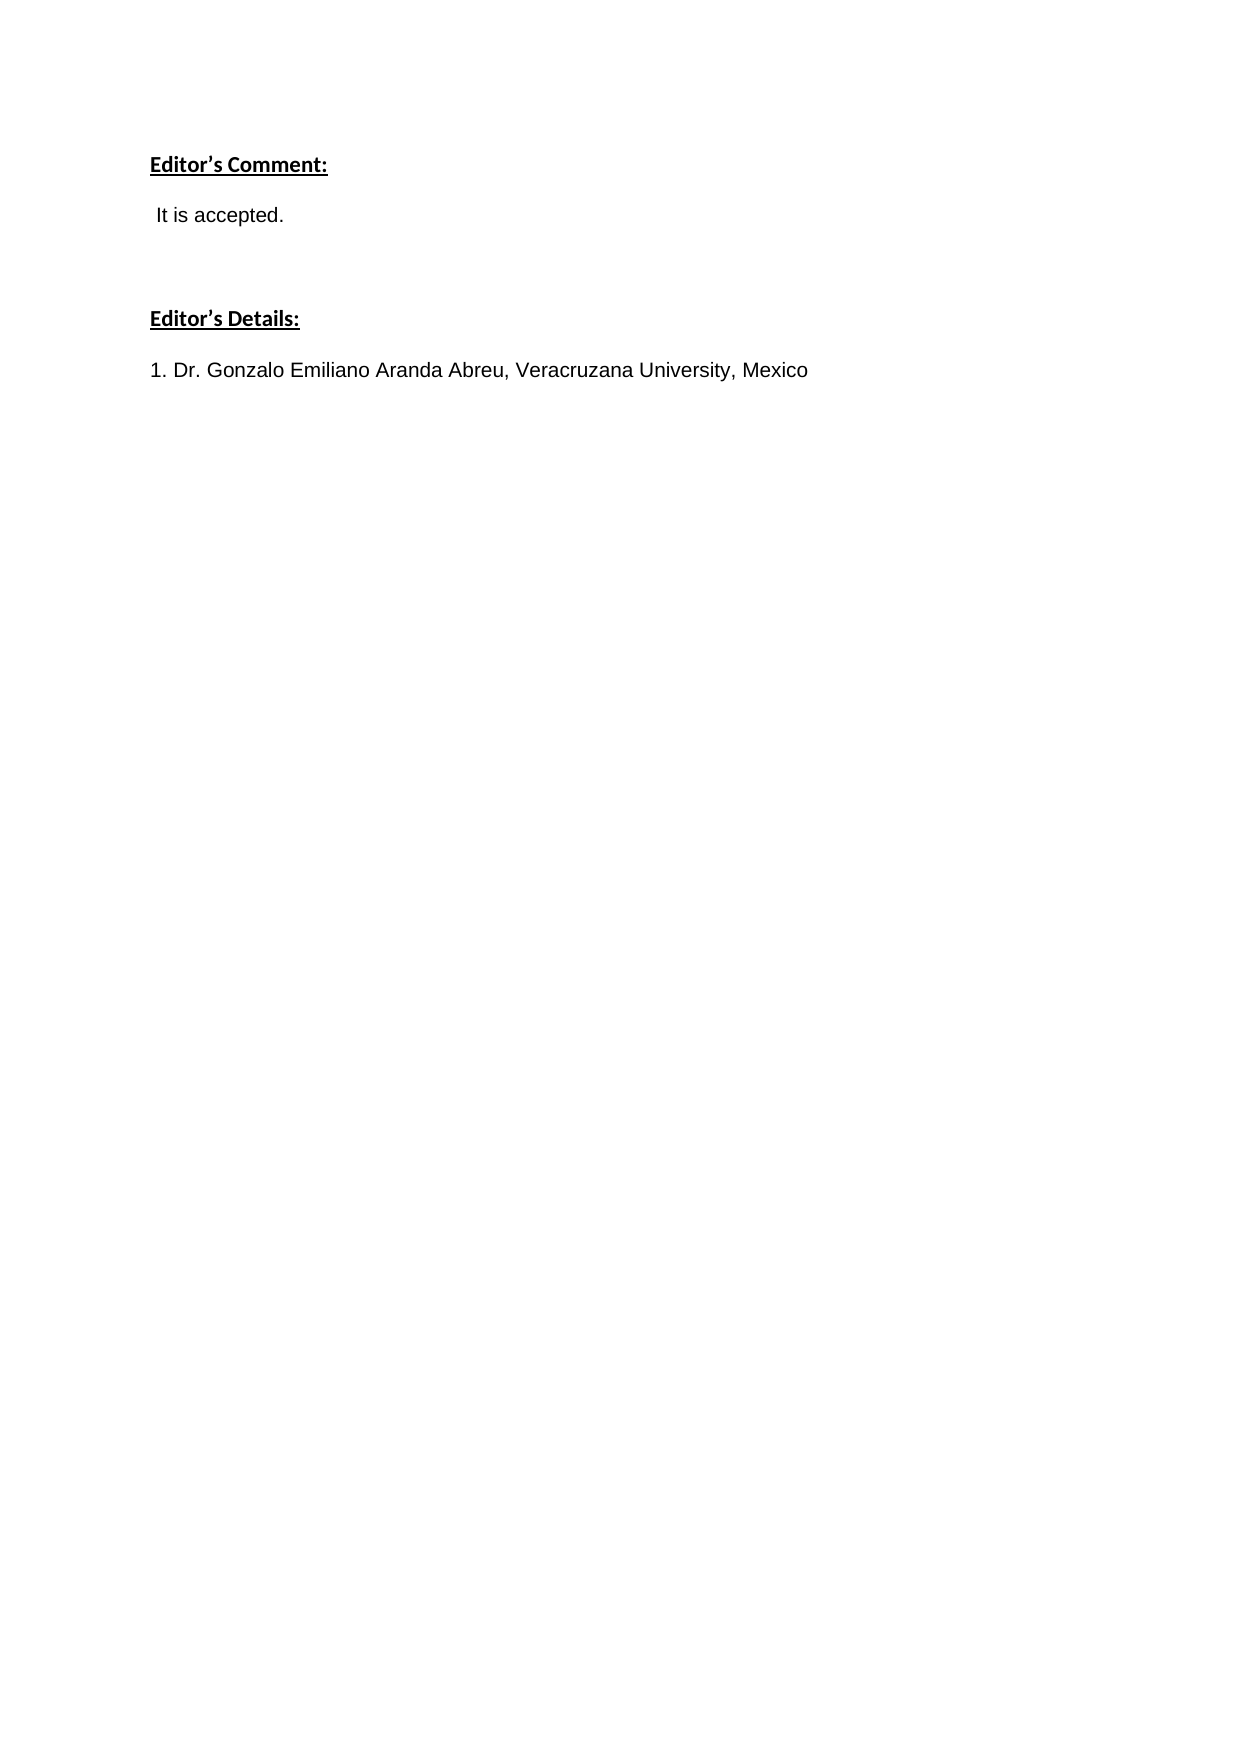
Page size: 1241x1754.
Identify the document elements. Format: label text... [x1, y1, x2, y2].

text Editor’s Comment: [150, 150, 1090, 178]
text It is accepted. [150, 203, 1090, 227]
text 1. Dr. Gonzalo Emiliano Aranda Abreu, Veracruzana University, Mexico [150, 357, 1090, 381]
text Editor’s Details: [150, 304, 1090, 332]
